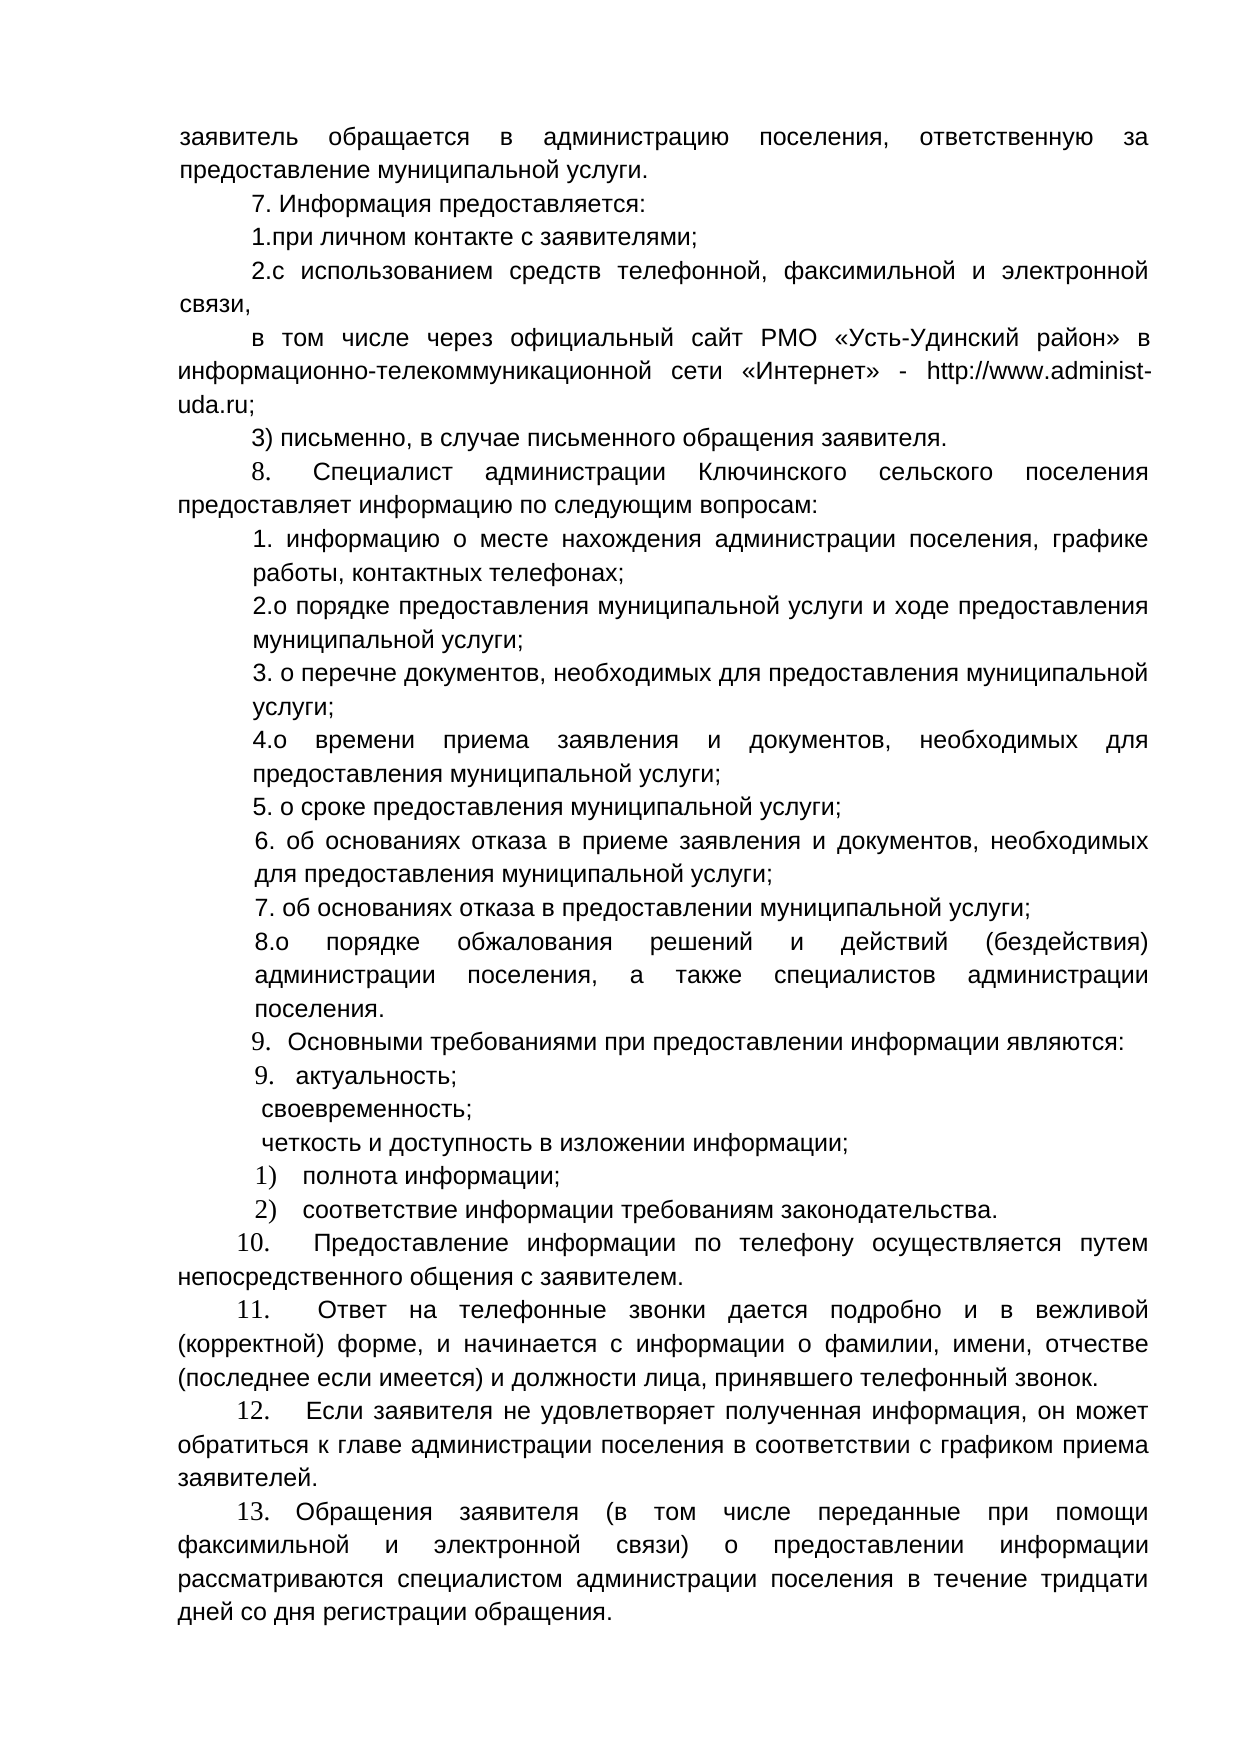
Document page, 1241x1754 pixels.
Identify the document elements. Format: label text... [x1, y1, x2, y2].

list актуальность; [179, 1057, 1152, 1091]
text 2.с использованием средств телефонной, факсимильной и электронной связи, [179, 252, 1149, 319]
list полнота информации; [179, 1158, 1152, 1191]
text 2.о порядке предоставления муниципальной услуги и ходе предоставления муниципальной услуги; [252, 588, 1149, 655]
text 3) письменно, в случае письменного обращения заявителя. [177, 420, 1152, 453]
text своевременность; [254, 1091, 1152, 1124]
text 4.о времени приема заявления и документов, необходимых для предоставления муниципальной услуги; [252, 722, 1149, 789]
list соответствие информации требованиям законодательства. [179, 1191, 1152, 1225]
text в том числе через официальный сайт РМО «Усть-Удинский район» в информационно-телекоммуникационной сети «Интернет» - http://www.administ-uda.ru; [177, 319, 1152, 420]
text 3. о перечне документов, необходимых для предоставления муниципальной услуги; [252, 655, 1149, 722]
list Обращения заявителя (в том числе переданные при помощи факсимильной и электронной связи) о предоставлении информации рассматриваются специалистом администрации поселения в течение тридцати дней со дня регистрации обращения. [177, 1493, 1149, 1627]
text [179, 118, 1149, 185]
list Если заявителя не удовлетворяет полученная информация, он может обратиться к главе администрации поселения в соответствии с графиком приема заявителей. [177, 1393, 1149, 1493]
list Предоставление информации по телефону осуществляется путем непосредственного общения с заявителем. [177, 1225, 1149, 1292]
list Специалист администрации Ключинского сельского поселения предоставляет информацию по следующим вопросам: [177, 453, 1149, 521]
text 5. о сроке предоставления муниципальной услуги; [252, 789, 1152, 822]
text 7. Информация предоставляется: [179, 185, 1149, 219]
text 1.при личном контакте с заявителями; [179, 219, 1149, 252]
list Ответ на телефонные звонки дается подробно и в вежливой (корректной) форме, и начинается с информации о фамилии, имени, отчестве (последнее если имеется) и должности лица, принявшего телефонный звонок. [177, 1292, 1149, 1393]
text четкость и доступность в изложении информации; [254, 1124, 1152, 1158]
text 1. информацию о месте нахождения администрации поселения, графике работы, контактных телефонах; [252, 521, 1149, 588]
text 8.о порядке обжалования решений и действий (бездействия) администрации поселения, а также специалистов администрации поселения. [254, 923, 1149, 1024]
text 6. об основаниях отказа в приеме заявления и документов, необходимых для предоставления муниципальной услуги; [254, 822, 1149, 889]
text 7. об основаниях отказа в предоставлении муниципальной услуги; [254, 889, 1152, 923]
list Основными требованиями при предоставлении информации являются: [177, 1024, 1152, 1057]
